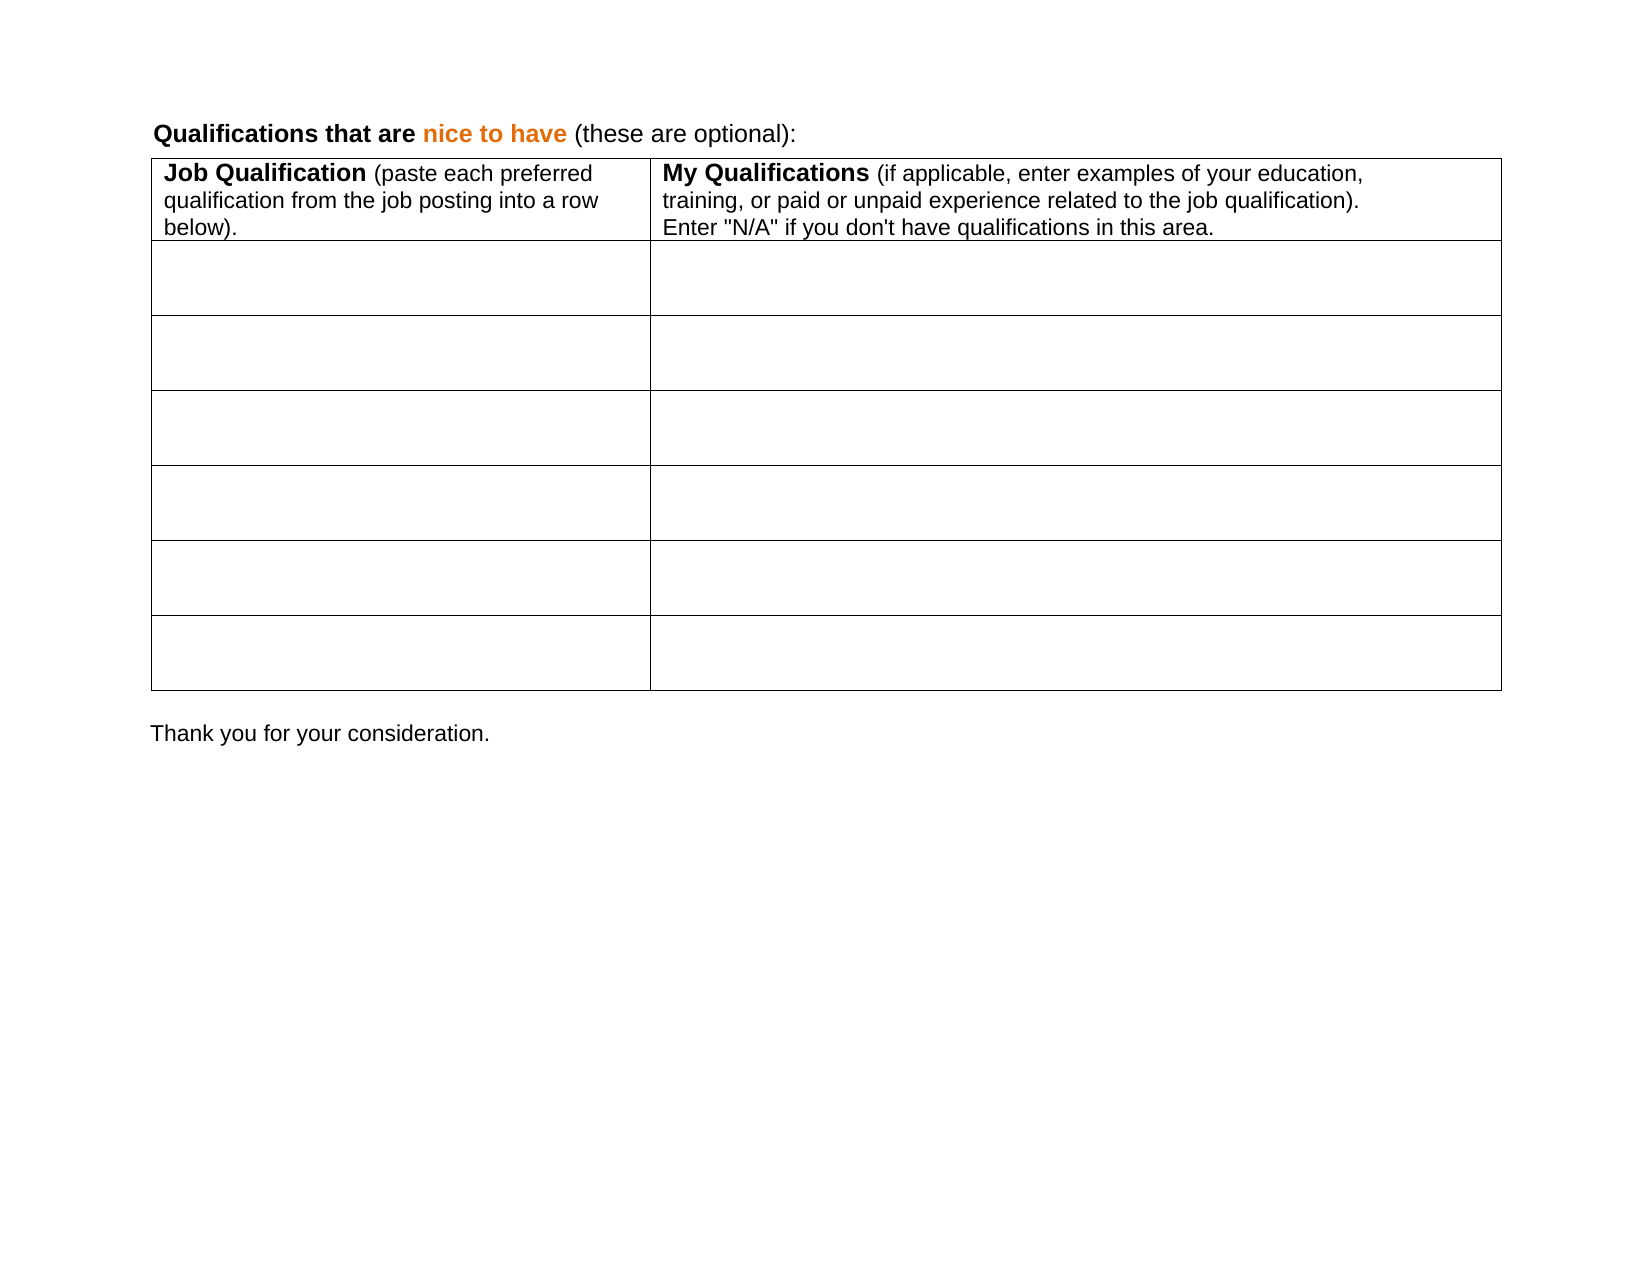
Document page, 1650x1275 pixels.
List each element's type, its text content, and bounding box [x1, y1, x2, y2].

table_cell [152, 616, 650, 690]
text Thank you for your consideration. [150, 720, 1579, 746]
table_cell [651, 466, 1501, 540]
table_cell [152, 541, 650, 615]
table_cell [152, 316, 650, 390]
table_header My Qualifications (if applicable, enter examples of your education, training, or paid or unpaid experience related to the job qualification). Enter "N/A" if you don't have qualifications in this area. [651, 159, 1501, 240]
text Qualifications that are nice to have (these are optional): [153, 119, 1579, 147]
table_cell [152, 466, 650, 540]
table_cell [651, 541, 1501, 615]
table_cell [651, 616, 1501, 690]
table_cell [651, 241, 1501, 315]
table_cell [651, 316, 1501, 390]
table_cell [152, 241, 650, 315]
table_cell [651, 391, 1501, 465]
table_cell [152, 391, 650, 465]
table_header Job Qualification (paste each preferred qualification from the job posting into a row below). [152, 159, 650, 240]
